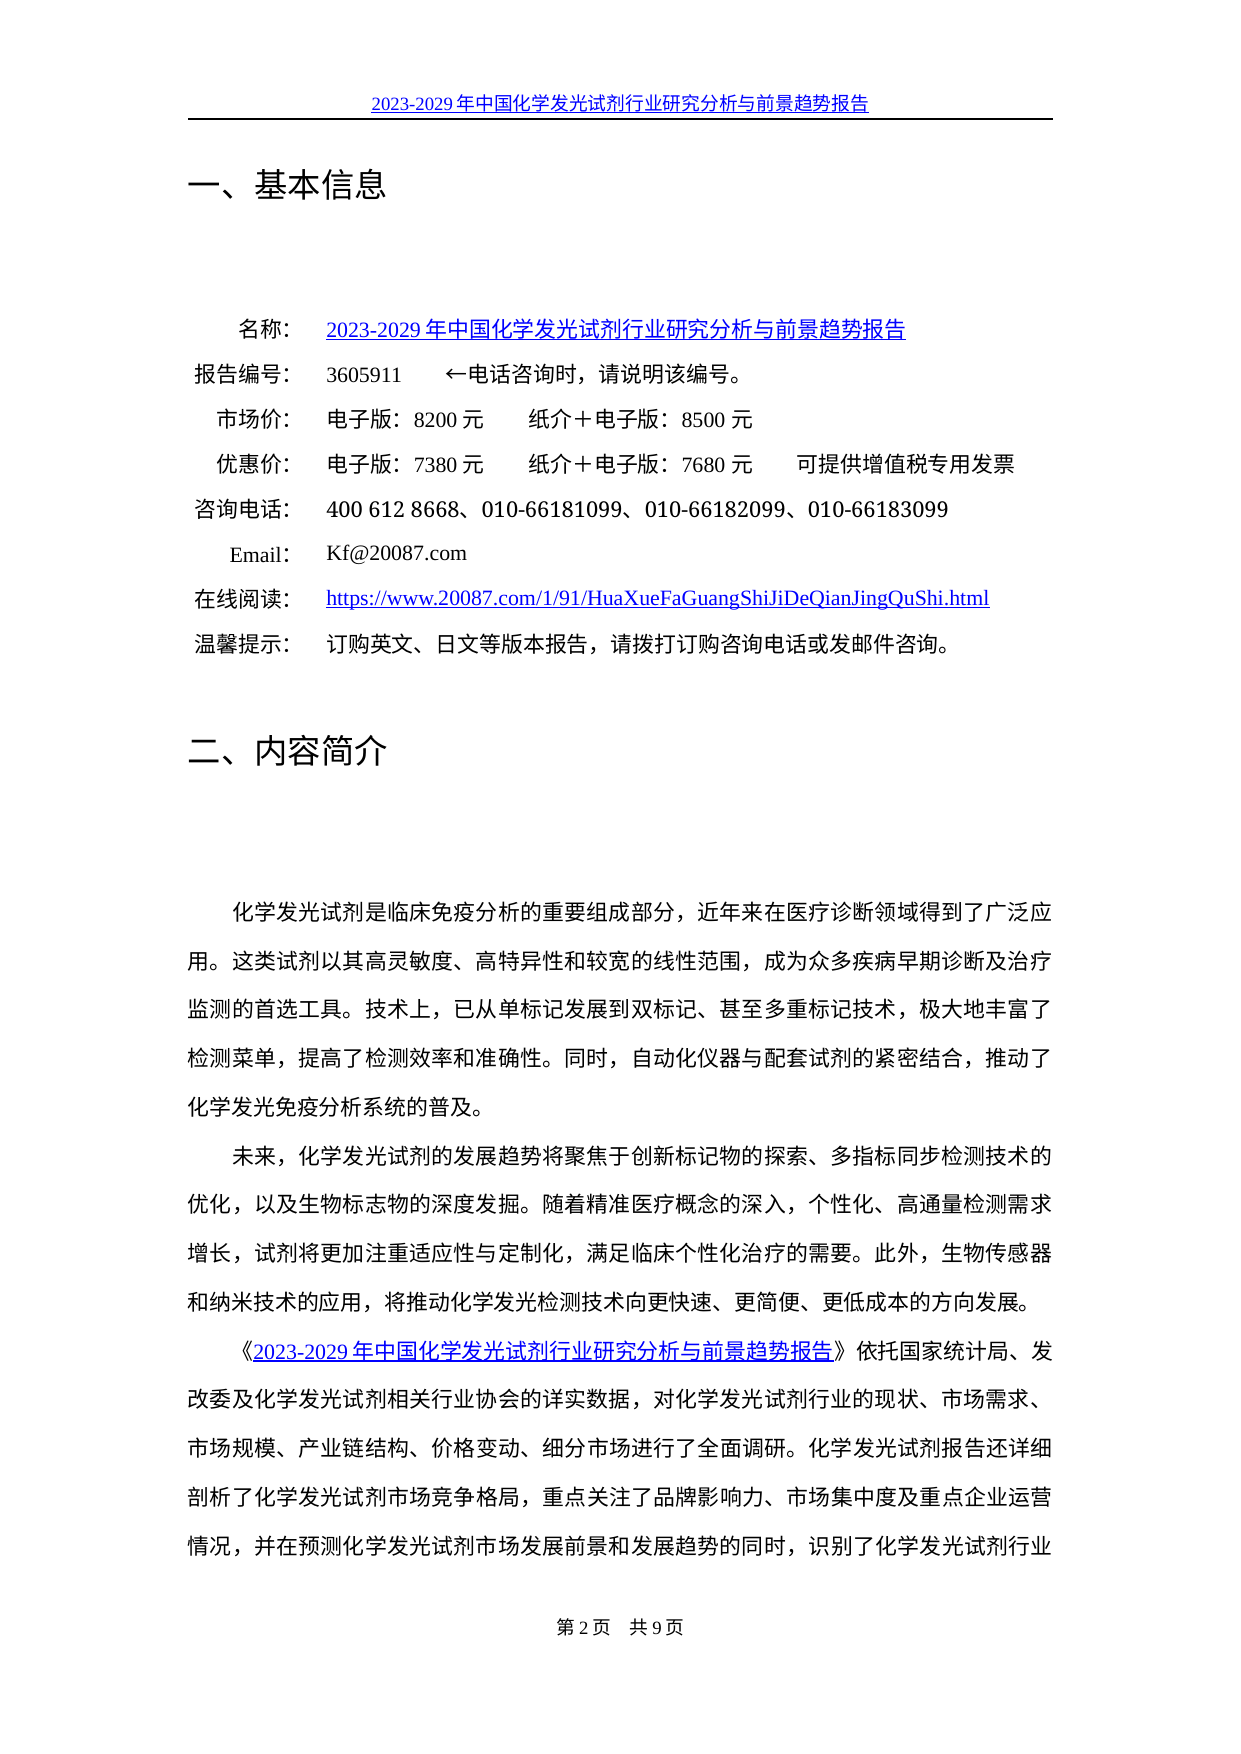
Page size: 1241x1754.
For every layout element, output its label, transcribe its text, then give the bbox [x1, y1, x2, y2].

table_cell 订购英文、日文等版本报告，请拨打订购咨询电话或发邮件咨询。 [315, 627, 1073, 672]
table_header 名称： [167, 312, 315, 357]
table_cell 3605911 ←电话咨询时，请说明该编号。 [315, 357, 1073, 402]
table_cell 优惠价： [167, 447, 315, 492]
title 一、基本信息 [187, 150, 1053, 215]
table_cell 市场价： [167, 402, 315, 447]
table_cell 400 612 8668、010-66181099、010-66182099、010-66183099 [315, 492, 1073, 537]
table_cell 电子版：8200 元 纸介＋电子版：8500 元 [315, 402, 1073, 447]
table_cell 在线阅读： [167, 582, 315, 627]
table_header 2023-2029年中国化学发光试剂行业研究分析与前景趋势报告 [315, 312, 1073, 357]
table_cell [315, 582, 1073, 627]
table_cell 电子版：7380 元 纸介＋电子版：7680 元 可提供增值税专用发票 [315, 447, 1073, 492]
table_cell Email： [167, 537, 315, 582]
table_cell Kf@20087.com [315, 537, 1073, 582]
table_cell 温馨提示： [167, 627, 315, 672]
table_cell 咨询电话： [167, 492, 315, 537]
title 二、内容简介 [187, 717, 1053, 782]
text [187, 894, 1053, 1561]
table_cell 报告编号： [167, 357, 315, 402]
